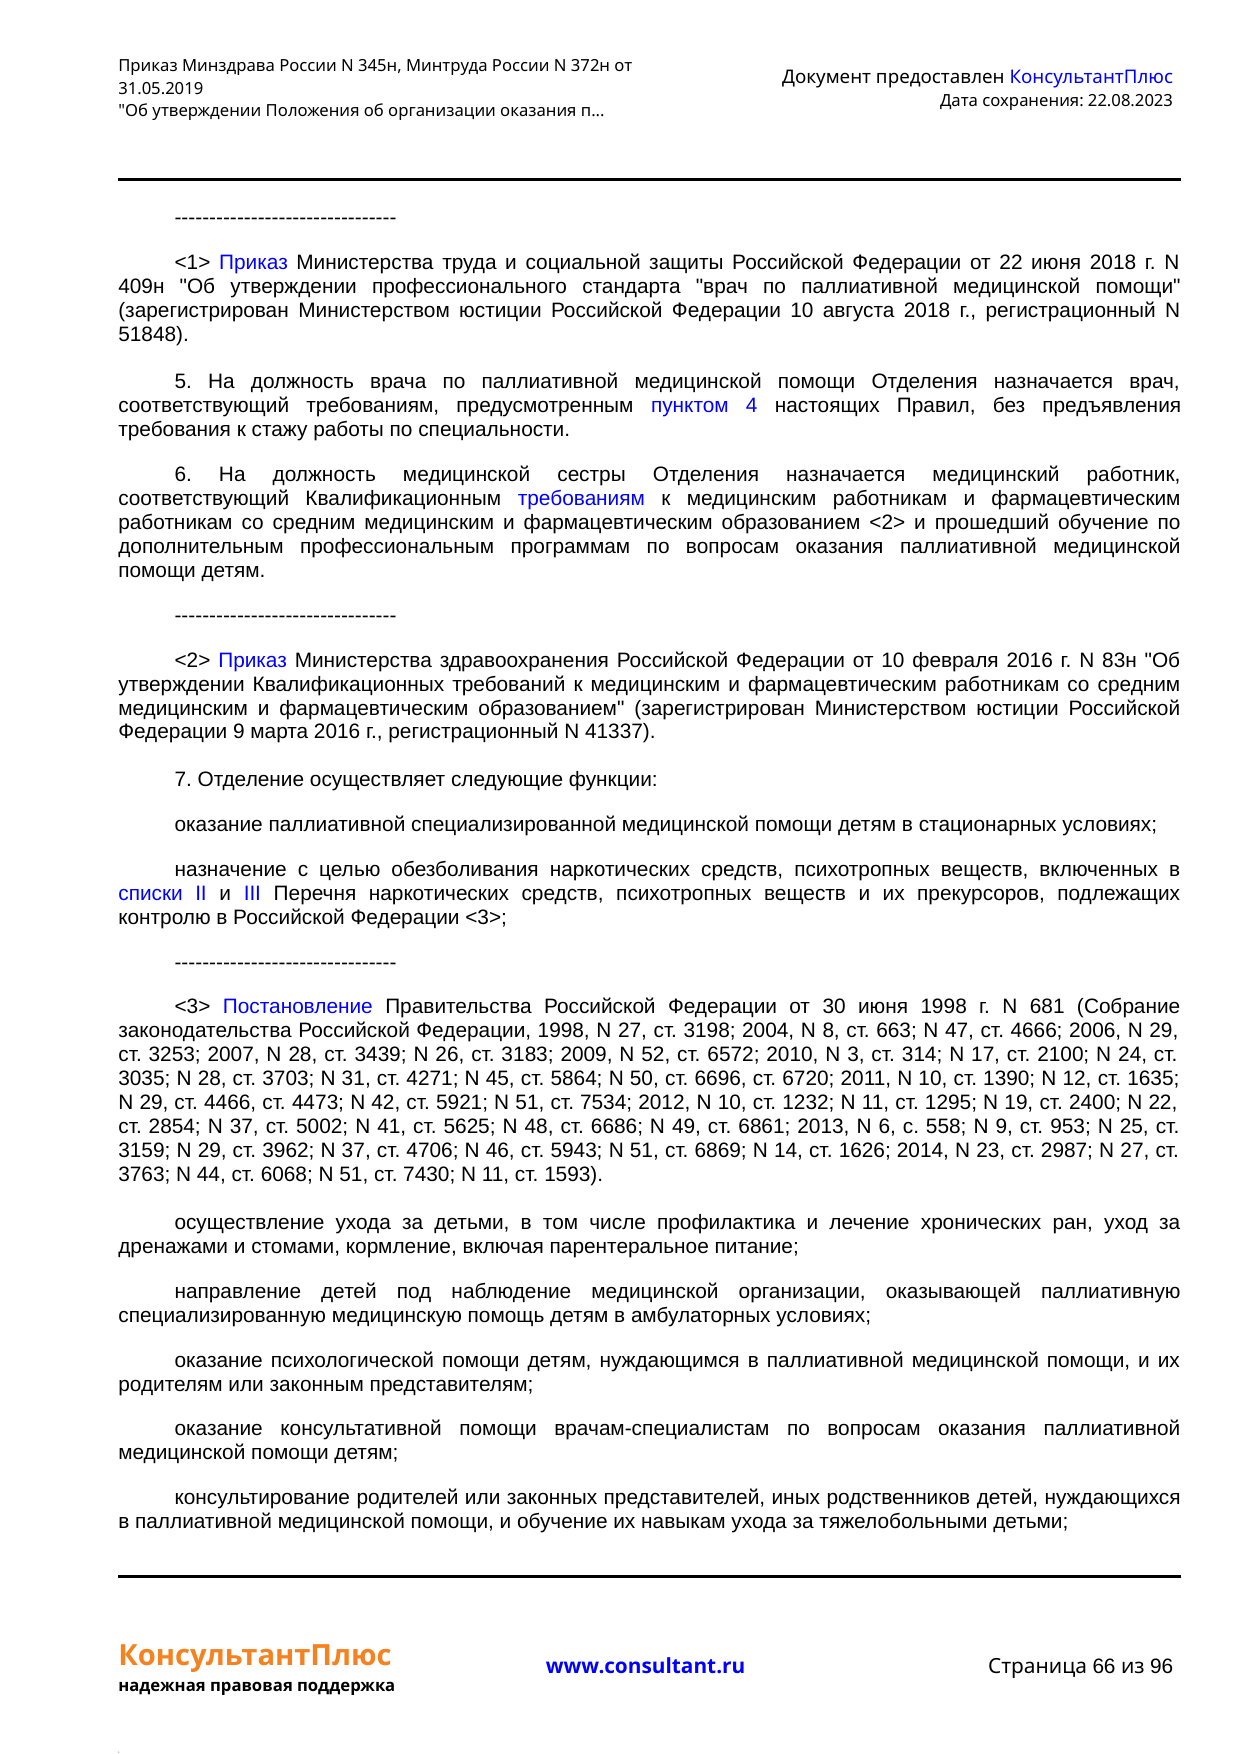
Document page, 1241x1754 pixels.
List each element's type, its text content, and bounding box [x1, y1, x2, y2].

text консультирование родителей или законных представителей, иных родственников детей, нуждающихся в паллиативной медицинской помощи, и обучение их навыкам ухода за тяжелобольными детьми; [118, 1485, 1181, 1533]
text -------------------------------- [118, 603, 1181, 627]
text назначение с целью обезболивания наркотических средств, психотропных веществ, включенных в списки II и III Перечня наркотических средств, психотропных веществ и их прекурсоров, подлежащих контролю в Российской Федерации <3>; [118, 857, 1181, 929]
text оказание консультативной помощи врачам-специалистам по вопросам оказания паллиативной медицинской помощи детям; [118, 1416, 1181, 1464]
text <1> Приказ Министерства труда и социальной защиты Российской Федерации от 22 июня 2018 г. N 409н "Об утверждении профессионального стандарта "врач по паллиативной медицинской помощи" (зарегистрирован Министерством юстиции Российской Федерации 10 августа 2018 г., регистрационный N 51848). [118, 249, 1181, 345]
text направление детей под наблюдение медицинской организации, оказывающей паллиативную специализированную медицинскую помощь детям в амбулаторных условиях; [118, 1279, 1181, 1327]
text 5. На должность врача по паллиативной медицинской помощи Отделения назначается врач, соответствующий требованиям, предусмотренным пунктом 4 настоящих Правил, без предъявления требования к стажу работы по специальности. [118, 369, 1181, 441]
text -------------------------------- [118, 205, 1181, 229]
text осуществление ухода за детьми, в том числе профилактика и лечение хронических ран, уход за дренажами и стомами, кормление, включая парентеральное питание; [118, 1210, 1181, 1258]
text <3> Постановление Правительства Российской Федерации от 30 июня 1998 г. N 681 (Собрание законодательства Российской Федерации, 1998, N 27, ст. 3198; 2004, N 8, ст. 663; N 47, ст. 4666; 2006, N 29, ст. 3253; 2007, N 28, ст. 3439; N 26, ст. 3183; 2009, N 52, ст. 6572; 2010, N 3, ст. 314; N 17, ст. 2100; N 24, ст. 3035; N 28, ст. 3703; N 31, ст. 4271; N 45, ст. 5864; N 50, ст. 6696, ст. 6720; 2011, N 10, ст. 1390; N 12, ст. 1635; N 29, ст. 4466, ст. 4473; N 42, ст. 5921; N 51, ст. 7534; 2012, N 10, ст. 1232; N 11, ст. 1295; N 19, ст. 2400; N 22, ст. 2854; N 37, ст. 5002; N 41, ст. 5625; N 48, ст. 6686; N 49, ст. 6861; 2013, N 6, с. 558; N 9, ст. 953; N 25, ст. 3159; N 29, ст. 3962; N 37, ст. 4706; N 46, ст. 5943; N 51, ст. 6869; N 14, ст. 1626; 2014, N 23, ст. 2987; N 27, ст. 3763; N 44, ст. 6068; N 51, ст. 7430; N 11, ст. 1593). [118, 994, 1181, 1186]
text оказание психологической помощи детям, нуждающимся в паллиативной медицинской помощи, и их родителям или законным представителям; [118, 1347, 1181, 1395]
text <2> Приказ Министерства здравоохранения Российской Федерации от 10 февраля 2016 г. N 83н "Об утверждении Квалификационных требований к медицинским и фармацевтическим работникам со средним медицинским и фармацевтическим образованием" (зарегистрирован Министерством юстиции Российской Федерации 9 марта 2016 г., регистрационный N 41337). [118, 647, 1181, 743]
text оказание паллиативной специализированной медицинской помощи детям в стационарных условиях; [118, 812, 1181, 836]
text 6. На должность медицинской сестры Отделения назначается медицинский работник, соответствующий Квалификационным требованиям к медицинским работникам и фармацевтическим работникам со средним медицинским и фармацевтическим образованием <2> и прошедший обучение по дополнительным профессиональным программам по вопросам оказания паллиативной медицинской помощи детям. [118, 462, 1181, 582]
text -------------------------------- [118, 949, 1181, 973]
text 7. Отделение осуществляет следующие функции: [118, 767, 1181, 791]
